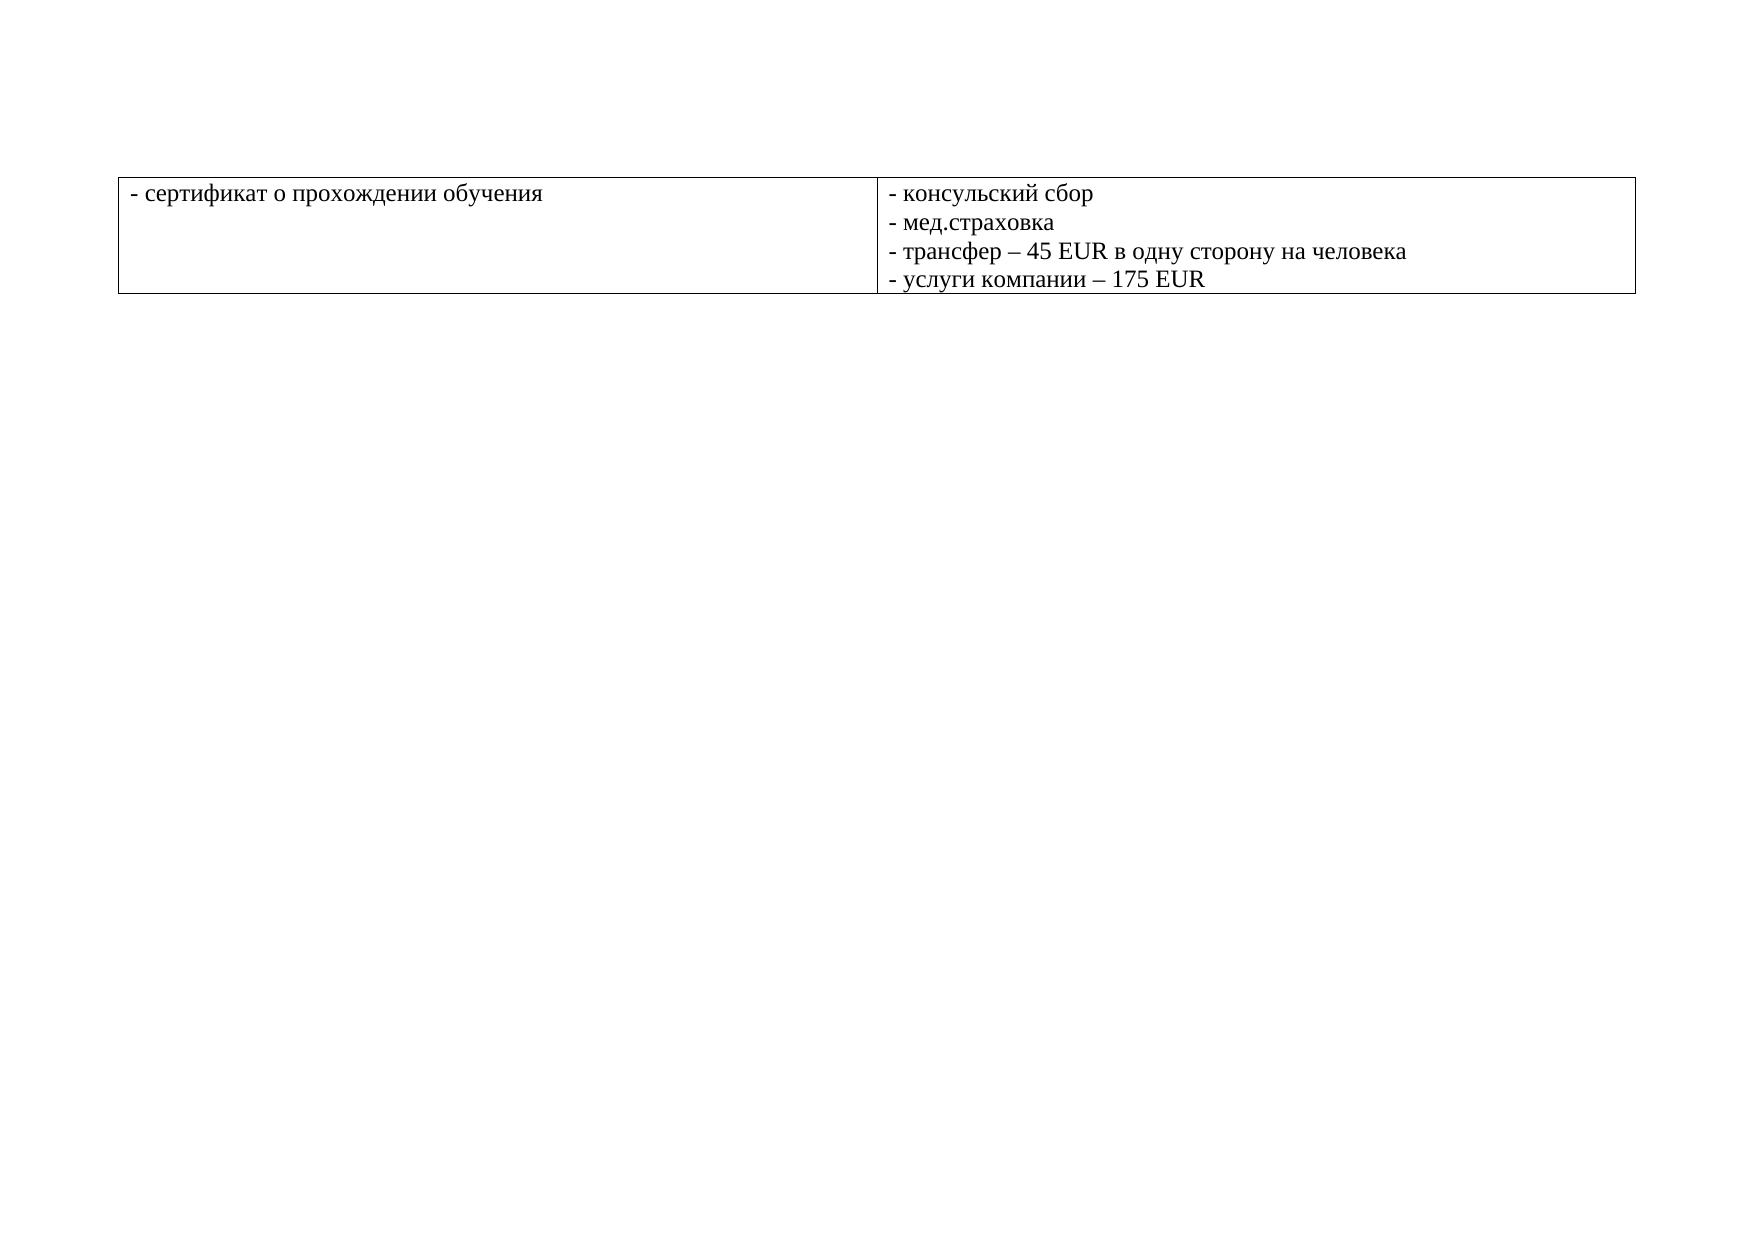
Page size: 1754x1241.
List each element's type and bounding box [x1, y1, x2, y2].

table_cell [119, 178, 877, 293]
table_cell [878, 178, 1635, 293]
